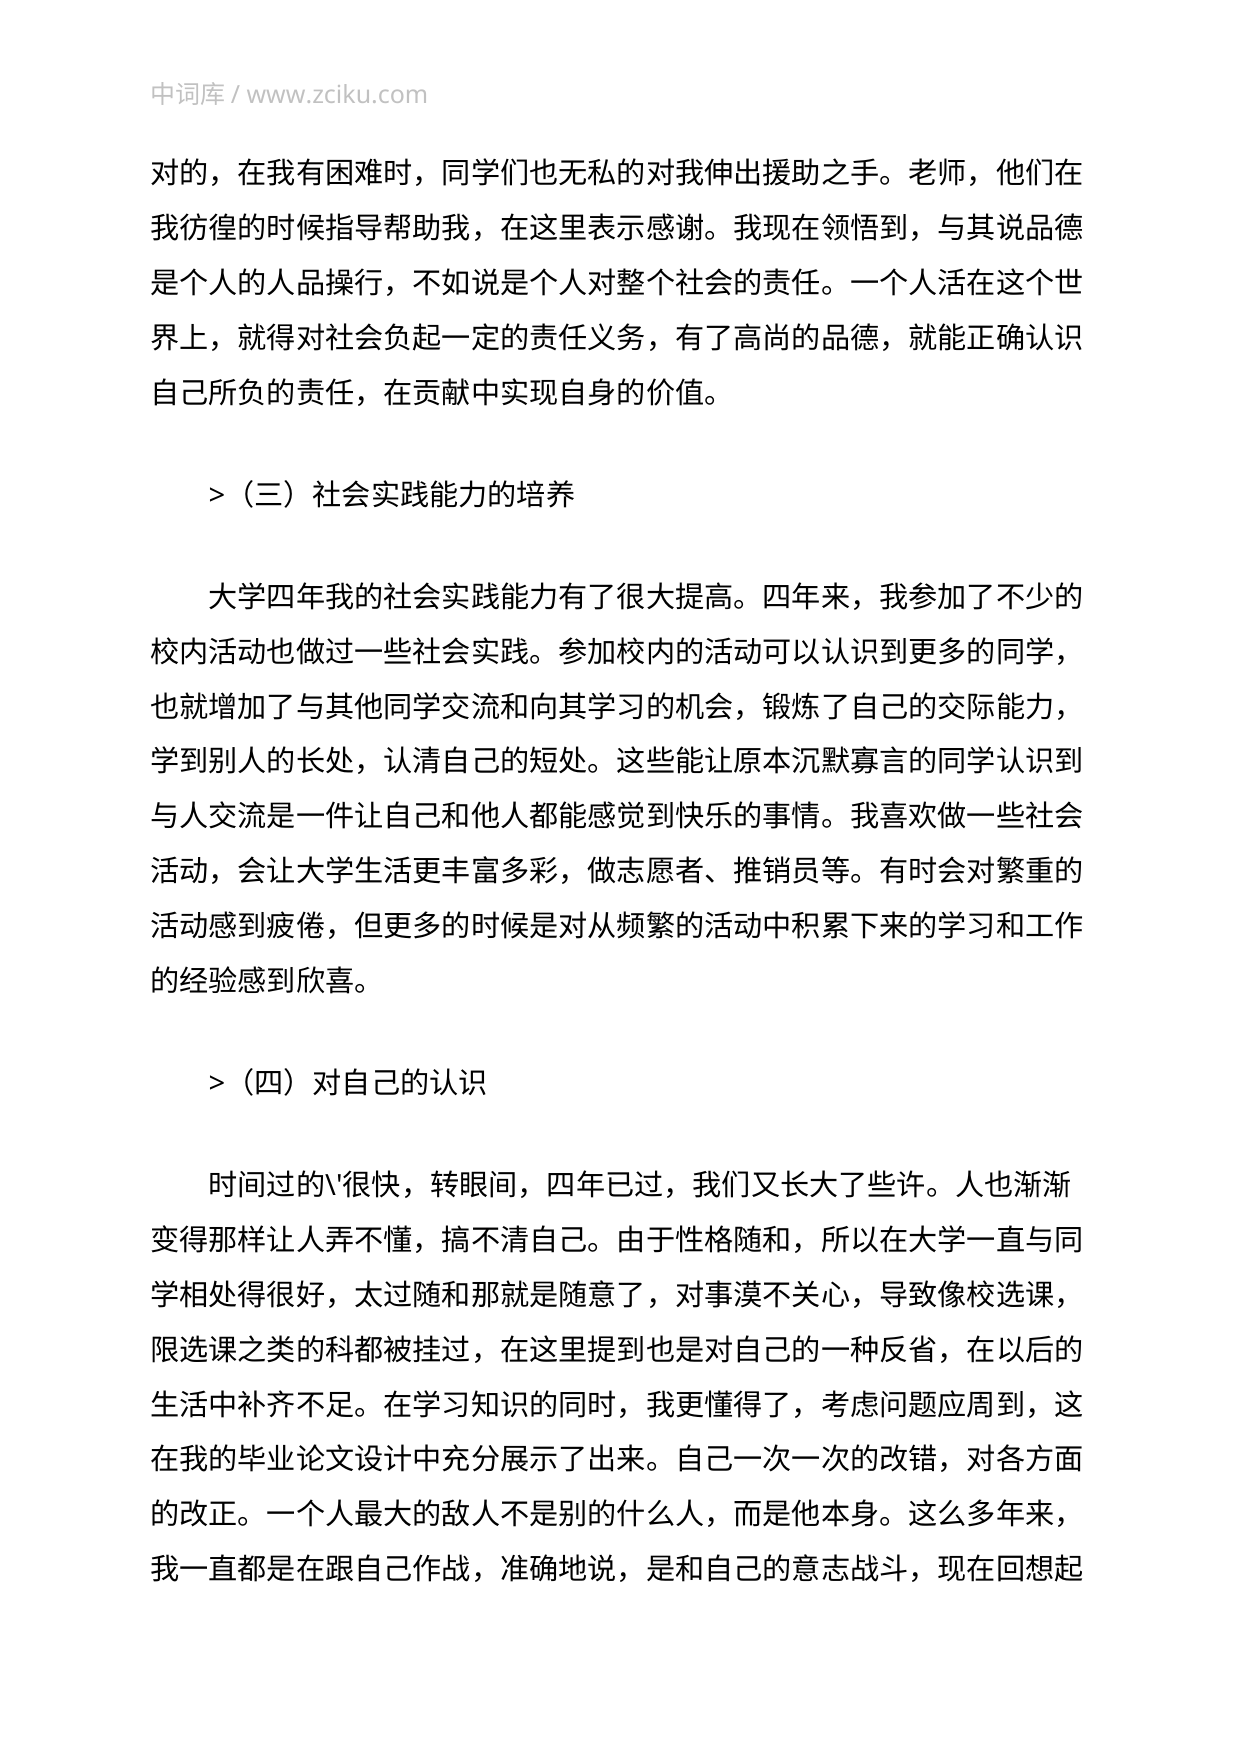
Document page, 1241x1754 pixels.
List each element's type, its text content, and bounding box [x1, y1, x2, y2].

text 大学四年我的社会实践能力有了很大提高。四年来，我参加了不少的校内活动也做过一些社会实践。参加校内的活动可以认识到更多的同学，也就增加了与其他同学交流和向其学习的机会，锻炼了自己的交际能力，学到别人的长处，认清自己的短处。这些能让原本沉默寡言的同学认识到与人交流是一件让自己和他人都能感觉到快乐的事情。我喜欢做一些社会活动，会让大学生活更丰富多彩，做志愿者、推销员等。有时会对繁重的活动感到疲倦，但更多的时候是对从频繁的活动中积累下来的学习和工作的经验感到欣喜。 [150, 573, 1090, 1000]
text >（三）社会实践能力的培养 [150, 471, 1090, 514]
text >（四）对自己的认识 [150, 1059, 1090, 1102]
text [150, 1161, 1090, 1588]
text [150, 150, 1090, 412]
